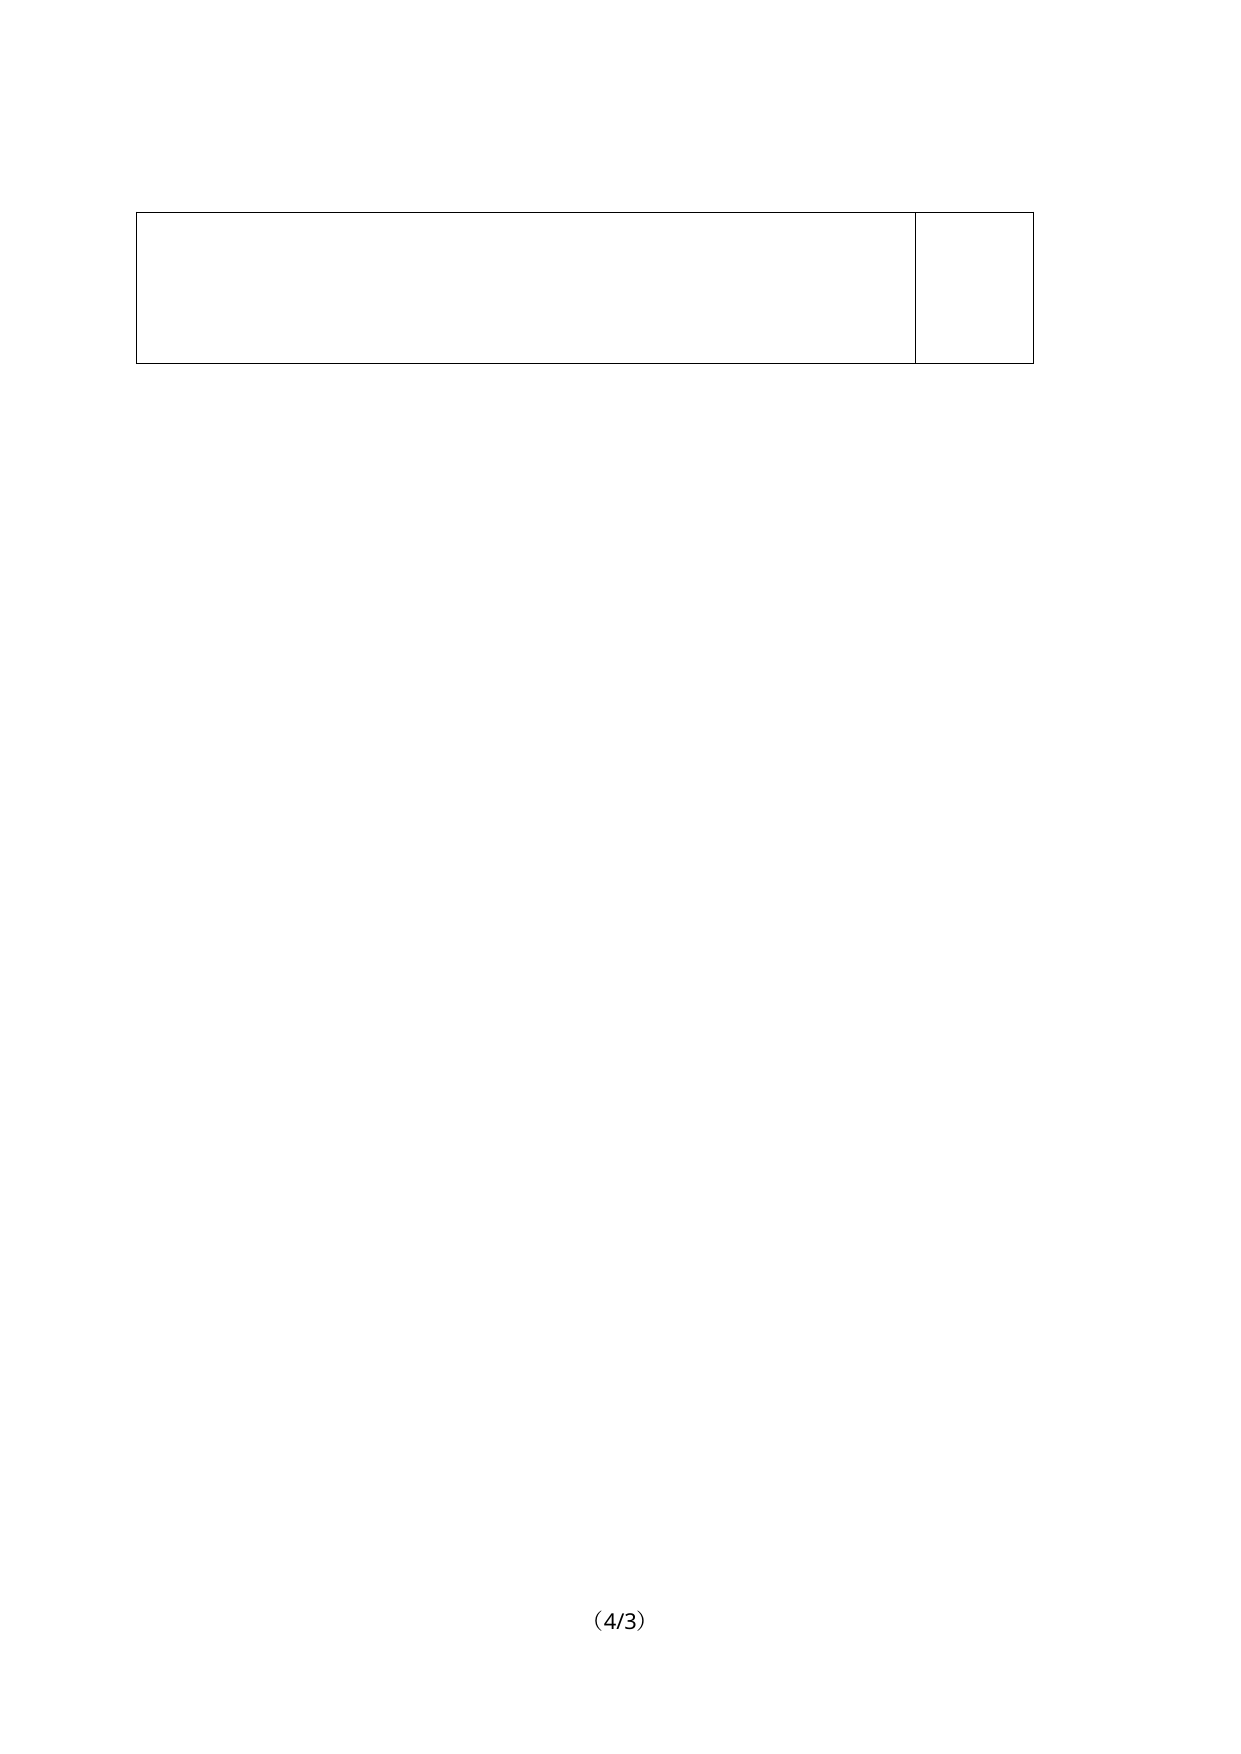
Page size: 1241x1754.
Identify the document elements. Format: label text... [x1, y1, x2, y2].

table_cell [137, 213, 915, 363]
table_cell □ [916, 213, 1033, 363]
